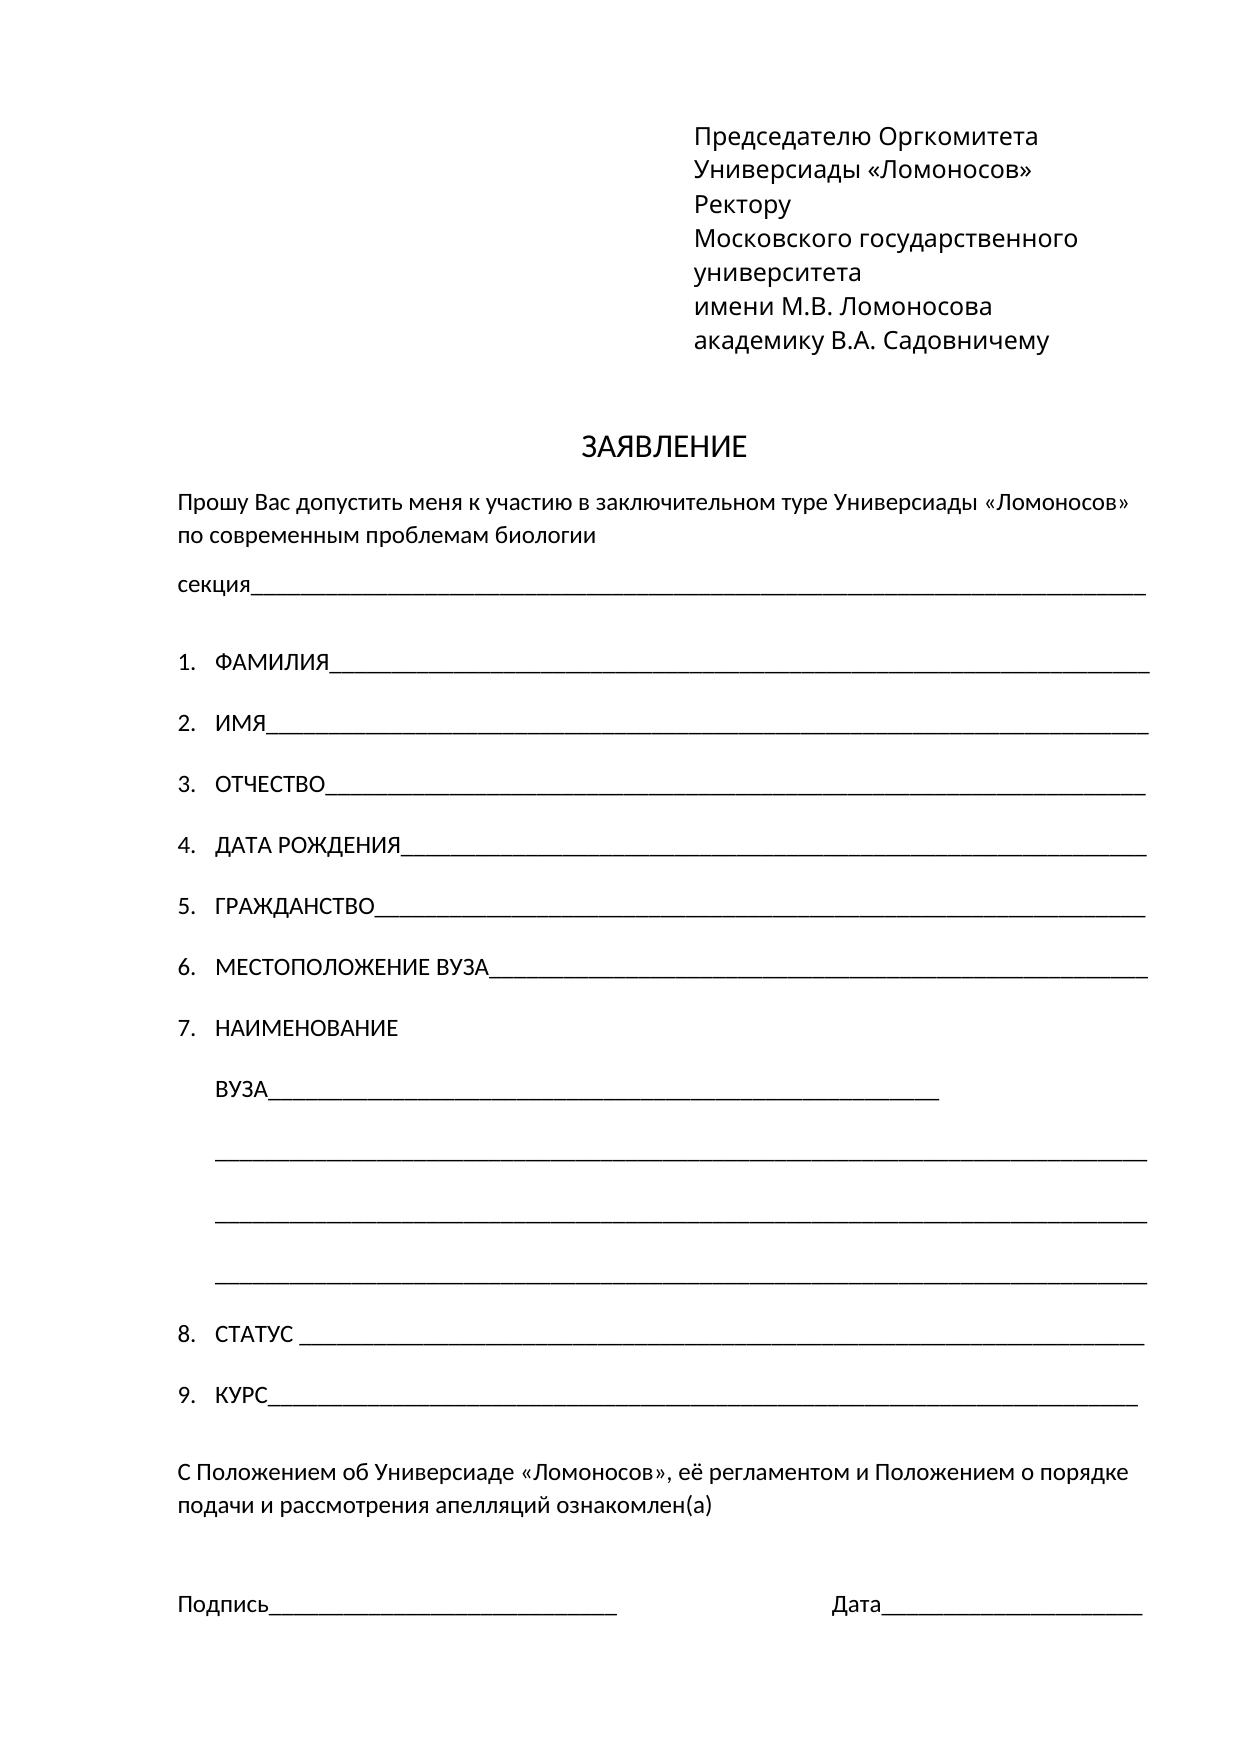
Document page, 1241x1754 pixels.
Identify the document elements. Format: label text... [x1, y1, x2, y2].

list ГРАЖДАНСТВО______________________________________________________________ [177, 891, 1152, 921]
list НАИМЕНОВАНИЕ ВУЗА______________________________________________________ ___________________________________________________________________________ ______________________________________________________________________________________________________________________________________________________ [177, 1013, 1152, 1287]
list КУРС______________________________________________________________________ [177, 1379, 1152, 1409]
list МЕСТОПОЛОЖЕНИЕ ВУЗА_____________________________________________________ [177, 952, 1152, 982]
list ФАМИЛИЯ__________________________________________________________________ [177, 646, 1152, 677]
text Подпись____________________________ Дата_____________________ [177, 1589, 1152, 1619]
text Председателю Оргкомитета [693, 118, 1152, 152]
text имени М.В. Ломоносова [693, 288, 1152, 322]
text Прошу Вас допустить меня к участию в заключительном туре Универсиады «Ломоносов» по современным проблемам биологии [177, 486, 1152, 549]
list ОТЧЕСТВО__________________________________________________________________ [177, 768, 1152, 799]
text Универсиады «Ломоносов» [693, 152, 1152, 186]
list СТАТУС ____________________________________________________________________ [177, 1318, 1152, 1348]
text С Положением об Универсиаде «Ломоносов», её регламентом и Положением о порядке подачи и рассмотрения апелляций ознакомлен(а) [177, 1457, 1152, 1520]
text секция________________________________________________________________________ [177, 569, 1152, 599]
text Московского государственного [693, 220, 1152, 254]
text ЗАЯВЛЕНИЕ [177, 426, 1152, 466]
text университета [693, 254, 1152, 288]
list ДАТА РОЖДЕНИЯ____________________________________________________________ [177, 829, 1152, 860]
text Ректору [693, 186, 1152, 220]
text академику В.А. Садовничему [693, 322, 1152, 357]
list ИМЯ_______________________________________________________________________ [177, 707, 1152, 738]
